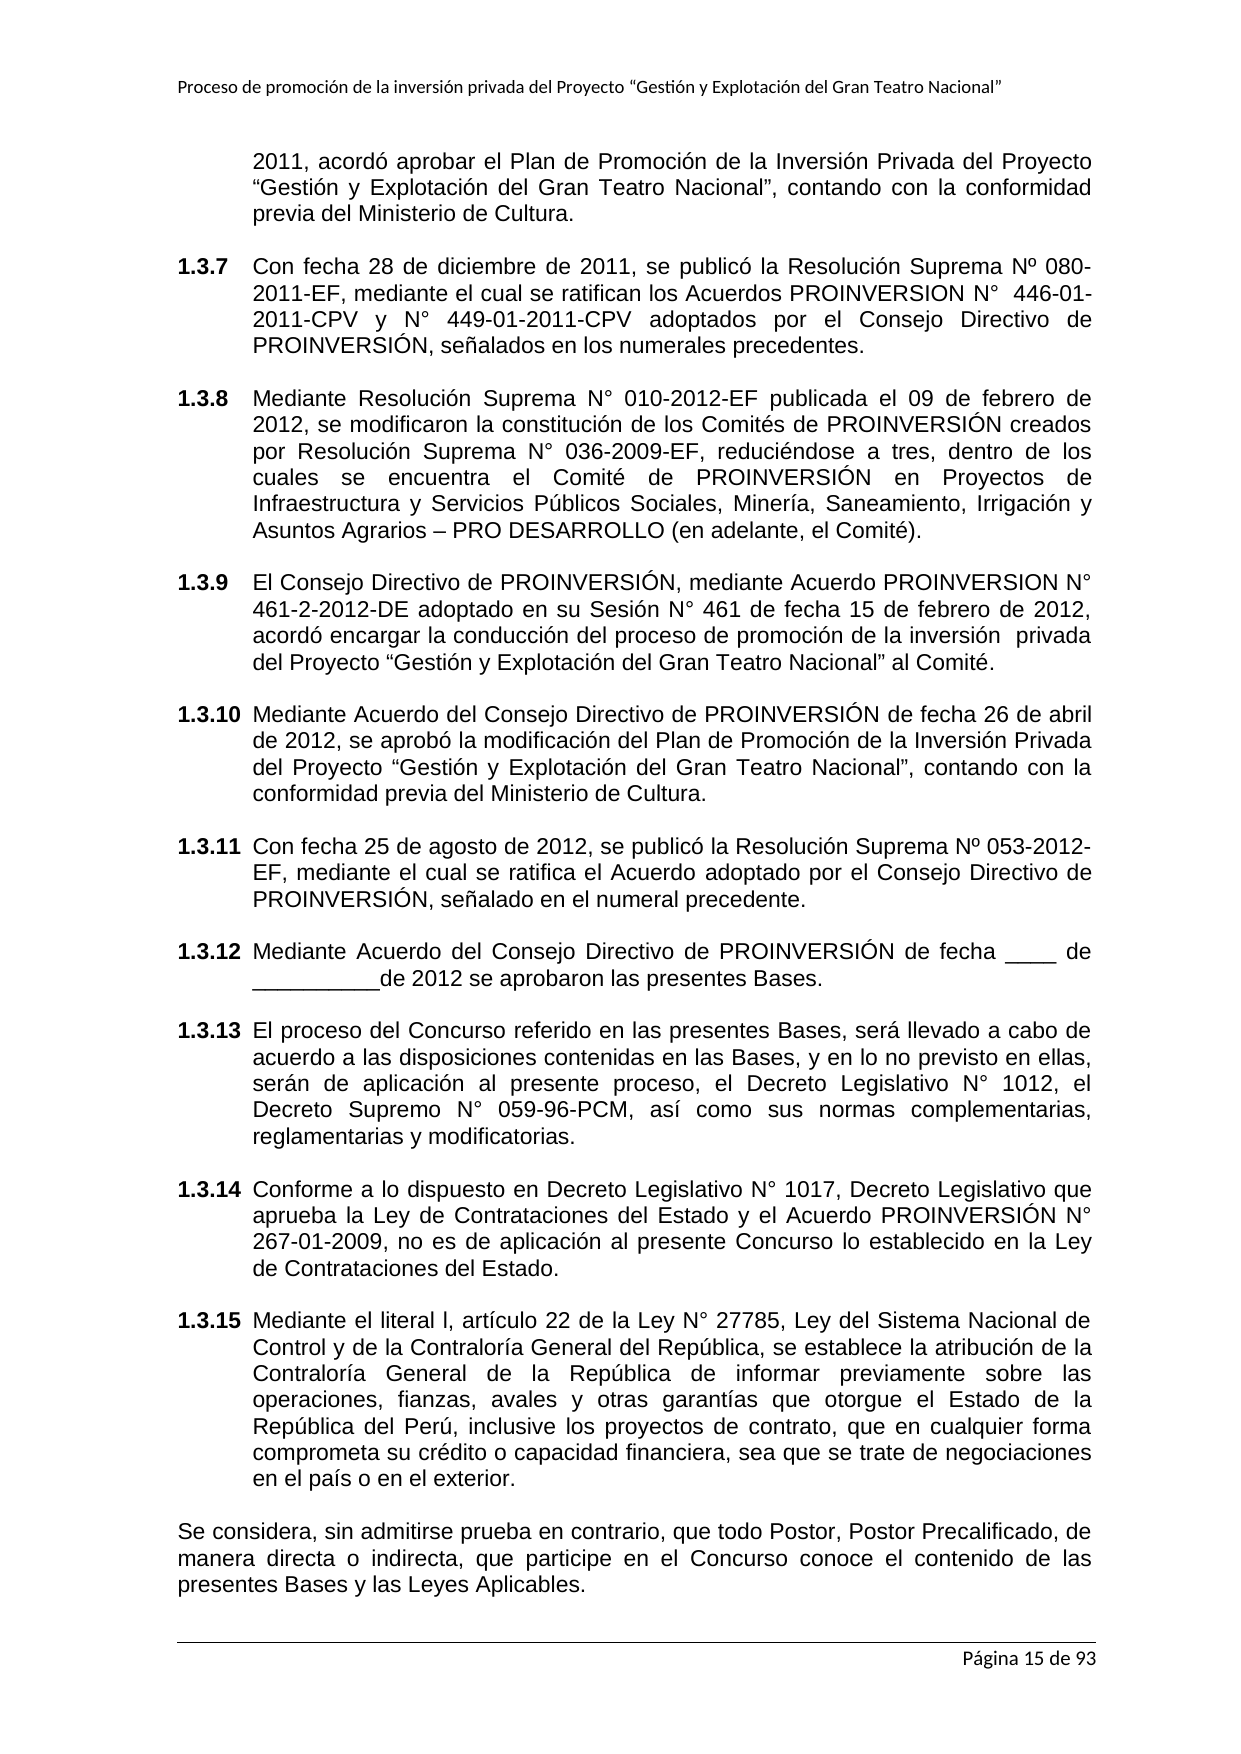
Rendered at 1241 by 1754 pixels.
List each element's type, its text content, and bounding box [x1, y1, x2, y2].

list Conforme a lo dispuesto en Decreto Legislativo N° 1017, Decreto Legislativo que aprueba la Ley de Contrataciones del Estado y el Acuerdo PROINVERSIÓN N° 267-01-2009, no es de aplicación al presente Concurso lo establecido en la Ley de Contrataciones del Estado. [177, 1176, 1092, 1281]
list El Consejo Directivo de PROINVERSIÓN, mediante Acuerdo PROINVERSION N° 461-2-2012-DE adoptado en su Sesión N° 461 de fecha 15 de febrero de 2012, acordó encargar la conducción del proceso de promoción de la inversión privada del Proyecto “Gestión y Explotación del Gran Teatro Nacional” al Comité. [177, 569, 1092, 675]
list Mediante Acuerdo del Consejo Directivo de PROINVERSIÓN de fecha ____ de __________de 2012 se aprobaron las presentes Bases. [177, 938, 1092, 991]
list Con fecha 25 de agosto de 2012, se publicó la Resolución Suprema Nº 053-2012-EF, mediante el cual se ratifica el Acuerdo adoptado por el Consejo Directivo de PROINVERSIÓN, señalado en el numeral precedente. [177, 833, 1092, 912]
list Con fecha 28 de diciembre de 2011, se publicó la Resolución Suprema Nº 080-2011-EF, mediante el cual se ratifican los Acuerdos PROINVERSION N° 446-01-2011-CPV y N° 449-01-2011-CPV adoptados por el Consejo Directivo de PROINVERSIÓN, señalados en los numerales precedentes. [177, 253, 1092, 358]
list Mediante el literal l, artículo 22 de la Ley N° 27785, Ley del Sistema Nacional de Control y de la Contraloría General del República, se establece la atribución de la Contraloría General de la República de informar previamente sobre las operaciones, fianzas, avales y otras garantías que otorgue el Estado de la República del Perú, inclusive los proyectos de contrato, que en cualquier forma comprometa su crédito o capacidad financiera, sea que se trate de negociaciones en el país o en el exterior. [177, 1307, 1092, 1492]
list El proceso del Concurso referido en las presentes Bases, será llevado a cabo de acuerdo a las disposiciones contenidas en las Bases, y en lo no previsto en ellas, serán de aplicación al presente proceso, el Decreto Legislativo N° 1012, el Decreto Supremo N° 059-96-PCM, así como sus normas complementarias, reglamentarias y modificatorias. [177, 1017, 1092, 1149]
list Mediante Resolución Suprema N° 010-2012-EF publicada el 09 de febrero de 2012, se modificaron la constitución de los Comités de PROINVERSIÓN creados por Resolución Suprema N° 036-2009-EF, reduciéndose a tres, dentro de los cuales se encuentra el Comité de PROINVERSIÓN en Proyectos de Infraestructura y Servicios Públicos Sociales, Minería, Saneamiento, Irrigación y Asuntos Agrarios – PRO DESARROLLO (en adelante, el Comité). [177, 385, 1092, 543]
text Se considera, sin admitirse prueba en contrario, que todo Postor, Postor Precalificado, de manera directa o indirecta, que participe en el Concurso conoce el contenido de las presentes Bases y las Leyes Aplicables. [177, 1518, 1092, 1597]
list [177, 148, 1092, 227]
list Mediante Acuerdo del Consejo Directivo de PROINVERSIÓN de fecha 26 de abril de 2012, se aprobó la modificación del Plan de Promoción de la Inversión Privada del Proyecto “Gestión y Explotación del Gran Teatro Nacional”, contando con la conformidad previa del Ministerio de Cultura. [177, 701, 1092, 807]
